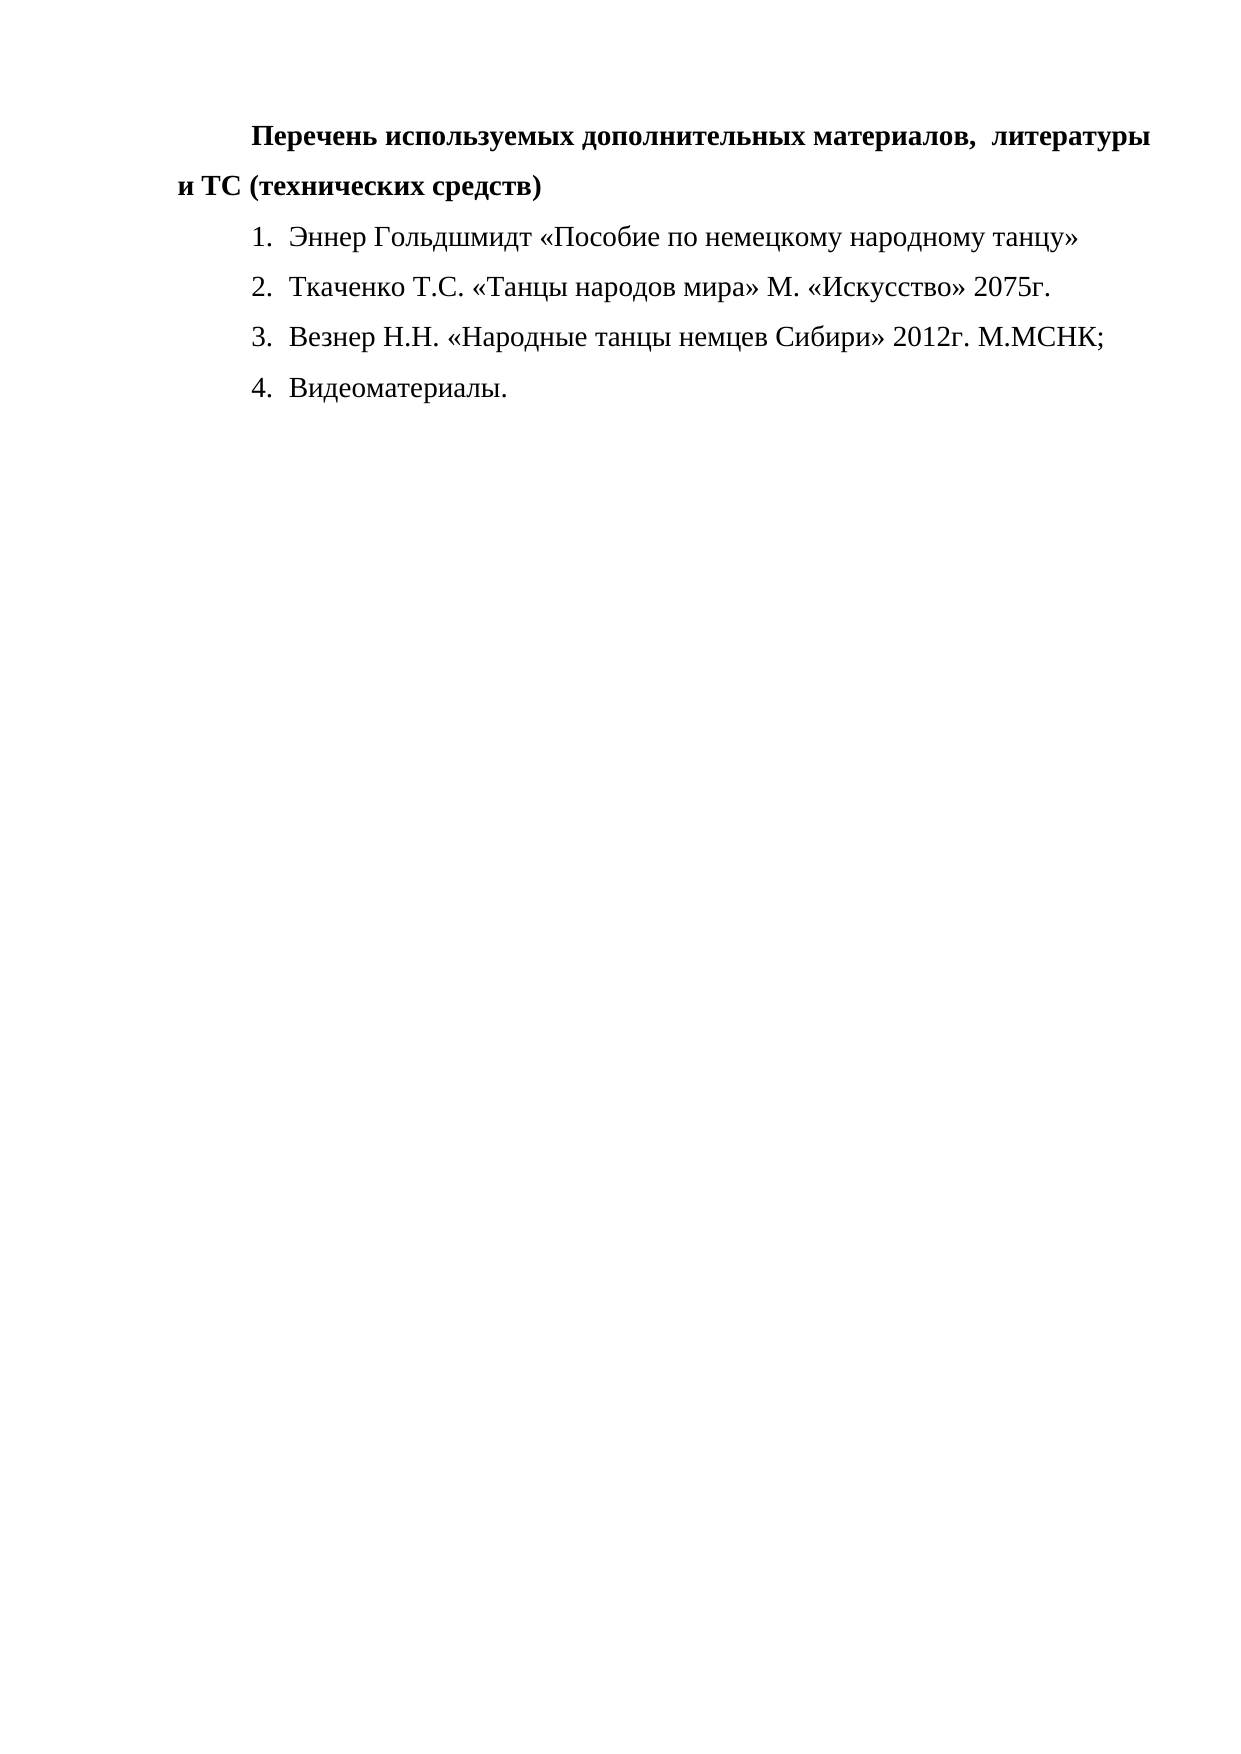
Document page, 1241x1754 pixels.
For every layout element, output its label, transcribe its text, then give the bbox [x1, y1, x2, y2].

list Везнер Н.Н. «Народные танцы немцев Сибири» 2012г. М.МСНК; [251, 319, 1152, 353]
list Видеоматериалы. [251, 370, 1152, 403]
list Ткаченко Т.С. «Танцы народов мира» М. «Искусство» 2075г. [251, 269, 1152, 303]
list Эннер Гольдшмидт «Пособие по немецкому народному танцу» [251, 219, 1152, 252]
text Перечень используемых дополнительных материалов, литературы и ТС (технических средств) [177, 118, 1152, 202]
